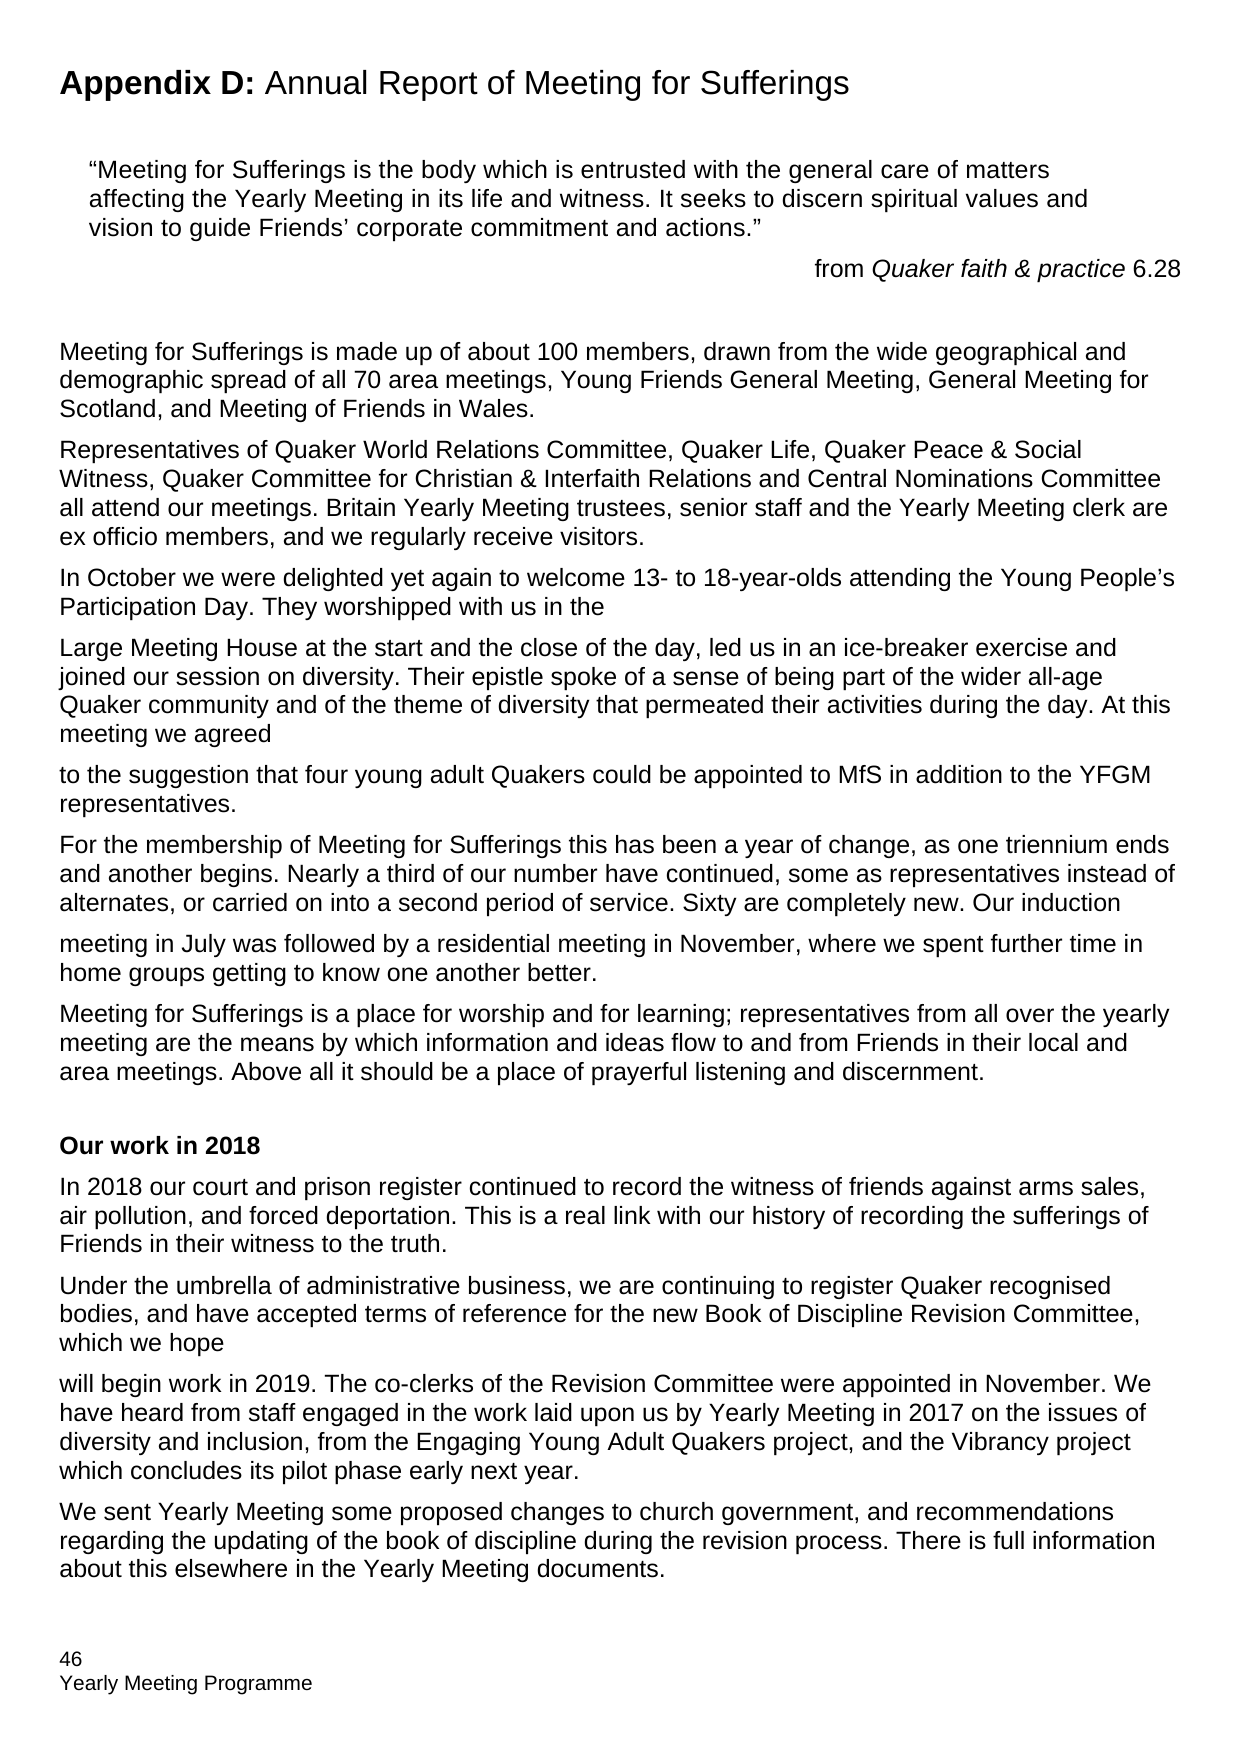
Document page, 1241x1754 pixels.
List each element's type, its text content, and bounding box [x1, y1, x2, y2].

subtitle Our work in 2018 [59, 1131, 1181, 1159]
text In 2018 our court and prison register continued to record the witness of friends against arms sales, air pollution, and forced deportation. This is a real link with our history of recording the sufferings of Friends in their witness to the truth. [59, 1172, 1181, 1258]
text In October we were delighted yet again to welcome 13- to 18-year-olds attending the Young People’s Participation Day. They worshipped with us in the [59, 563, 1181, 620]
text Meeting for Sufferings is a place for worship and for learning; representatives from all over the yearly meeting are the means by which information and ideas flow to and from Friends in their local and area meetings. Above all it should be a place of prayerful listening and discernment. [59, 999, 1181, 1085]
subtitle Appendix D: Annual Report of Meeting for Sufferings [59, 63, 1181, 102]
text We sent Yearly Meeting some proposed changes to church government, and recommendations regarding the updating of the book of discipline during the revision process. There is full information about this elsewhere in the Yearly Meeting documents. [59, 1497, 1181, 1583]
text meeting in July was followed by a residential meeting in November, where we spent further time in home groups getting to know one another better. [59, 929, 1181, 987]
text “Meeting for Sufferings is the body which is entrusted with the general care of matters affecting the Yearly Meeting in its life and witness. It seeks to discern spiritual values and vision to guide Friends’ corporate commitment and actions.” [89, 155, 1152, 242]
text from Quaker faith & practice 6.28 [59, 254, 1181, 283]
text Meeting for Sufferings is made up of about 100 members, drawn from the wide geographical and demographic spread of all 70 area meetings, Young Friends General Meeting, General Meeting for Scotland, and Meeting of Friends in Wales. [59, 337, 1181, 423]
text will begin work in 2019. The co-clerks of the Revision Committee were appointed in November. We have heard from staff engaged in the work laid upon us by Yearly Meeting in 2017 on the issues of diversity and inclusion, from the Engaging Young Adult Quakers project, and the Vibrancy project which concludes its pilot phase early next year. [59, 1369, 1181, 1484]
text Large Meeting House at the start and the close of the day, led us in an ice-breaker exercise and joined our session on diversity. Their epistle spoke of a sense of being part of the wider all-age Quaker community and of the theme of diversity that permeated their activities during the day. At this meeting we agreed [59, 633, 1181, 748]
text Under the umbrella of administrative business, we are continuing to register Quaker recognised bodies, and have accepted terms of reference for the new Book of Discipline Revision Committee, which we hope [59, 1271, 1181, 1357]
text Representatives of Quaker World Relations Committee, Quaker Life, Quaker Peace & Social Witness, Quaker Committee for Christian & Interfaith Relations and Central Nominations Committee all attend our meetings. Britain Yearly Meeting trustees, senior staff and the Yearly Meeting clerk are ex officio members, and we regularly receive visitors. [59, 435, 1181, 550]
text For the membership of Meeting for Sufferings this has been a year of change, as one triennium ends and another begins. Nearly a third of our number have continued, some as representatives instead of alternates, or carried on into a second period of service. Sixty are completely new. Our induction [59, 830, 1181, 917]
text to the suggestion that four young adult Quakers could be appointed to MfS in addition to the YFGM representatives. [59, 760, 1181, 818]
